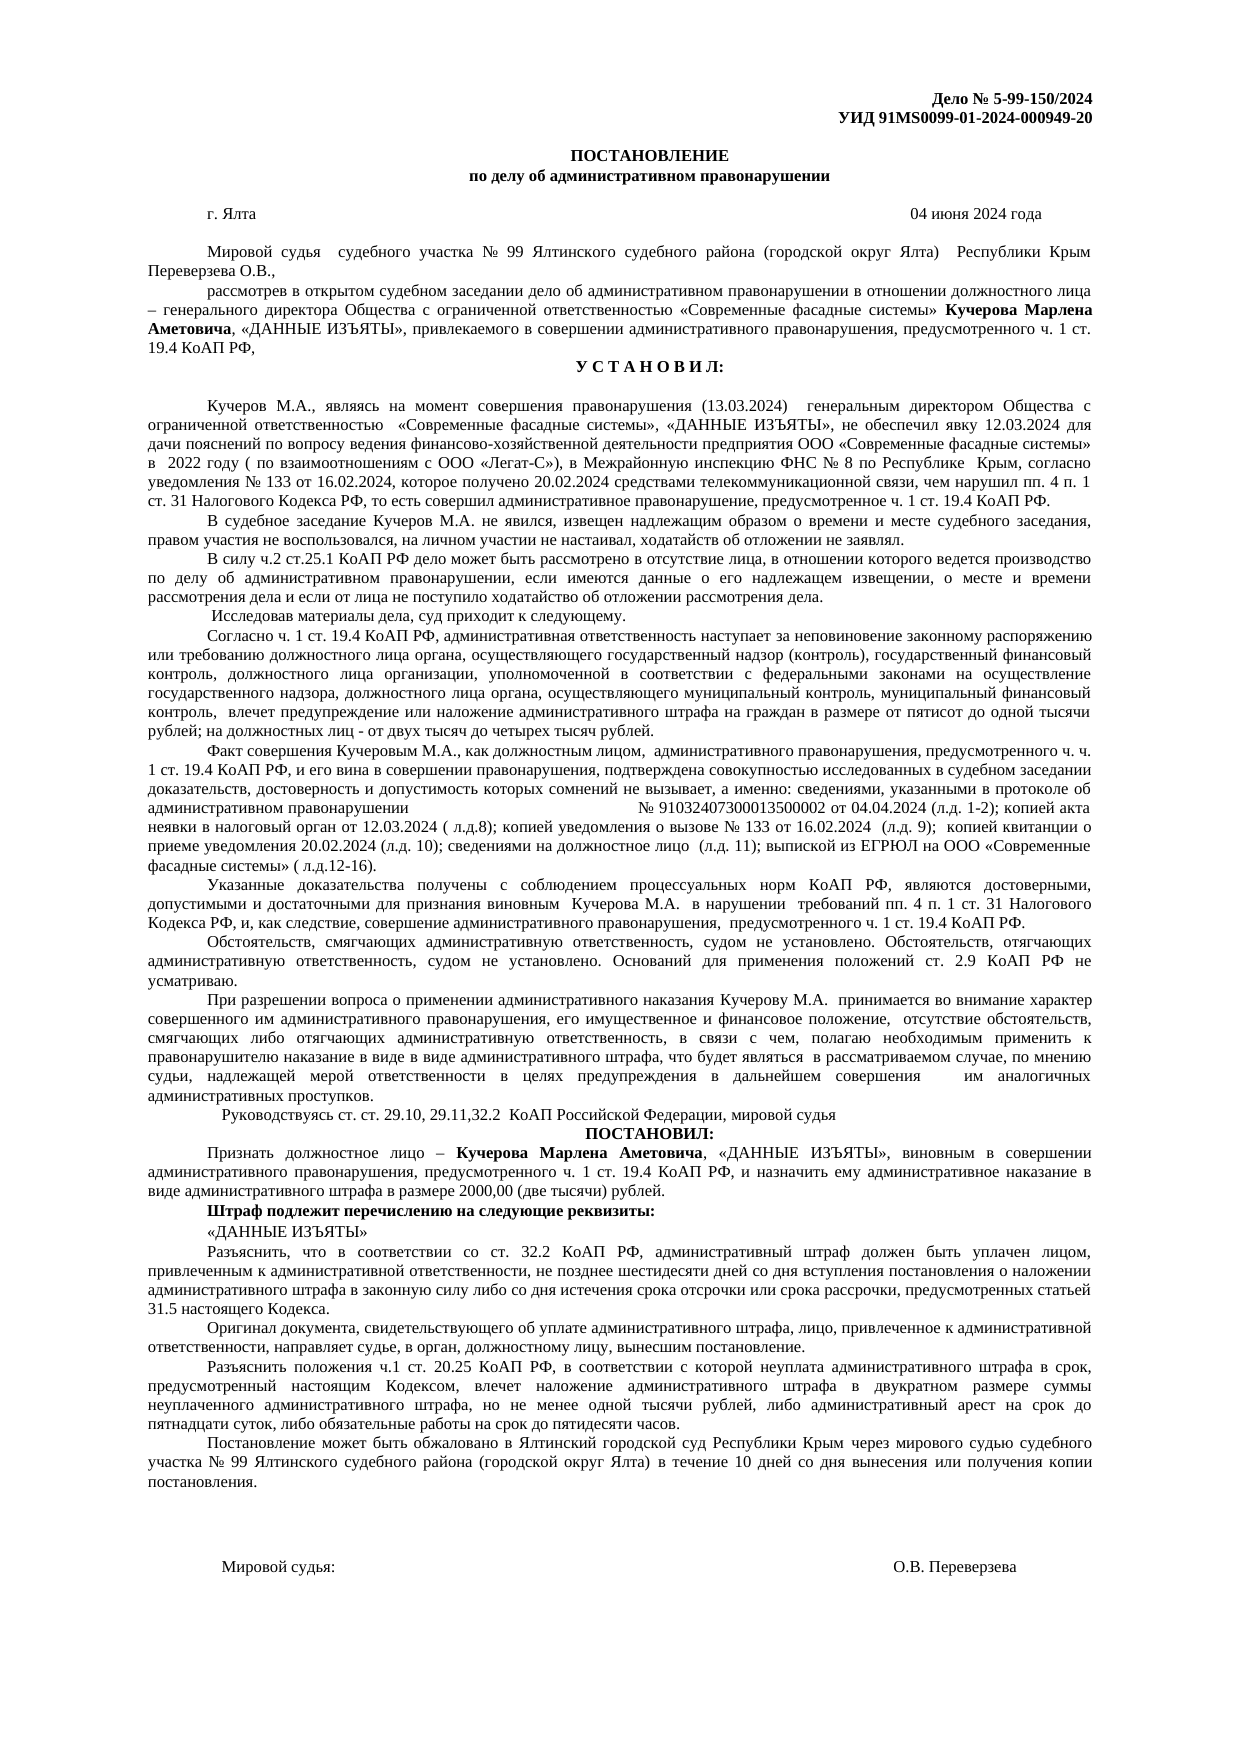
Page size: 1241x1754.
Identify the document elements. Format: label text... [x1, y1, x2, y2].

text В силу ч.2 ст.25.1 КоАП РФ дело может быть рассмотрено в отсутствие лица, в отношении которого ведется производство по делу об административном правонарушении, если имеются данные о его надлежащем извещении, о месте и времени рассмотрения дела и если от лица не поступило ходатайство об отложении рассмотрения дела. [148, 549, 1092, 606]
title ПОСТАНОВЛЕНИЕ [148, 146, 1092, 165]
text Мировой судья судебного участка № 99 Ялтинского судебного района (городской округ Ялта) Республики Крым Переверзева О.В., [148, 242, 1092, 280]
text Постановление может быть обжаловано в Ялтинский городской суд Республики Крым через мирового судью судебного участка № 99 Ялтинского судебного района (городской округ Ялта) в течение 10 дней со дня вынесения или получения копии постановления. [148, 1433, 1092, 1491]
text Признать должностное лицо – Кучерова Марлена Аметовича, «ДАННЫЕ ИЗЪЯТЫ», виновным в совершении административного правонарушения, предусмотренного ч. 1 ст. 19.4 КоАП РФ, и назначить ему административное наказание в виде административного штрафа в размере 2000,00 (две тысячи) рублей. [148, 1143, 1092, 1200]
text Разъяснить, что в соответствии со ст. 32.2 КоАП РФ, административный штраф должен быть уплачен лицом, привлеченным к административной ответственности, не позднее шестидесяти дней со дня вступления постановления о наложении административного штрафа в законную силу либо со дня истечения срока отсрочки или срока рассрочки, предусмотренных статьей 31.5 настоящего Кодекса. [148, 1241, 1092, 1318]
text Исследовав материалы дела, суд приходит к следующему. [148, 606, 1092, 625]
text Кучеров М.А., являясь на момент совершения правонарушения (13.03.2024) генеральным директором Общества с ограниченной ответственностью «Современные фасадные системы», «ДАННЫЕ ИЗЪЯТЫ», не обеспечил явку 12.03.2024 для дачи пояснений по вопросу ведения финансово-хозяйственной деятельности предприятия ООО «Современные фасадные системы» в 2022 году ( по взаимоотношениям с ООО «Легат-С»), в Межрайонную инспекцию ФНС № 8 по Республике Крым, согласно уведомления № 133 от 16.02.2024, которое получено 20.02.2024 средствами телекоммуникационной связи, чем нарушил пп. 4 п. 1 ст. 31 Налогового Кодекса РФ, то есть совершил административное правонарушение, предусмотренное ч. 1 ст. 19.4 КоАП РФ. [148, 395, 1092, 510]
text Оригинал документа, свидетельствующего об уплате административного штрафа, лицо, привлеченное к административной ответственности, направляет судье, в орган, должностному лицу, вынесшим постановление. [148, 1318, 1092, 1356]
text «ДАННЫЕ ИЗЪЯТЫ» [148, 1222, 1092, 1241]
text г. Ялта 04 июня 2024 года [148, 204, 1092, 223]
text Указанные доказательства получены с соблюдением процессуальных норм КоАП РФ, являются достоверными, допустимыми и достаточными для признания виновным Кучерова М.А. в нарушении требований пп. 4 п. 1 ст. 31 Налогового Кодекса РФ, и, как следствие, совершение административного правонарушения, предусмотренного ч. 1 ст. 19.4 КоАП РФ. [148, 874, 1092, 932]
text У С Т А Н О В И Л: [148, 357, 1092, 376]
text ПОСТАНОВИЛ: [148, 1124, 1092, 1143]
text по делу об административном правонарушении [148, 165, 1092, 184]
text Мировой судья: О.В. Переверзева [148, 1557, 1092, 1576]
text Согласно ч. 1 ст. 19.4 КоАП РФ, административная ответственность наступает за неповиновение законному распоряжению или требованию должностного лица органа, осуществляющего государственный надзор (контроль), государственный финансовый контроль, должностного лица организации, уполномоченной в соответствии с федеральными законами на осуществление государственного надзора, должностного лица органа, осуществляющего муниципальный контроль, муниципальный финансовый контроль, влечет предупреждение или наложение административного штрафа на граждан в размере от пятисот до одной тысячи рублей; на должностных лиц - от двух тысяч до четырех тысяч рублей. [148, 625, 1092, 740]
title Дело № 5-99-150/2024 [148, 89, 1092, 108]
text При разрешении вопроса о применении административного наказания Кучерову М.А. принимается во внимание характер совершенного им административного правонарушения, его имущественное и финансовое положение, отсутствие обстоятельств, смягчающих либо отягчающих административную ответственность, в связи с чем, полагаю необходимым применить к правонарушителю наказание в виде в виде административного штрафа, что будет являться в рассматриваемом случае, по мнению судьи, надлежащей мерой ответственности в целях предупреждения в дальнейшем совершения им аналогичных административных проступков. [148, 1047, 1092, 1104]
text В судебное заседание Кучеров М.А. не явился, извещен надлежащим образом о времени и месте судебного заседания, правом участия не воспользовался, на личном участии не настаивал, ходатайств об отложении не заявлял. [148, 510, 1092, 549]
text Факт совершения Кучеровым М.А., как должностным лицом, административного правонарушения, предусмотренного ч. ч. 1 ст. 19.4 КоАП РФ, и его вина в совершении правонарушения, подтверждена совокупностью исследованных в судебном заседании доказательств, достоверность и допустимость которых сомнений не вызывает, а именно: сведениями, указанными в протоколе об административном правонарушении № 91032407300013500002 от 04.04.2024 (л.д. 1-2); копией акта неявки в налоговый орган от 12.03.2024 ( л.д.8); копией уведомления о вызове № 133 от 16.02.2024 (л.д. 9); копией квитанции о приеме уведомления 20.02.2024 (л.д. 10); сведениями на должностное лицо (л.д. 11); выпиской из ЕГРЮЛ на ООО «Современные фасадные системы» ( л.д.12-16). [148, 740, 1092, 874]
text Руководствуясь ст. ст. 29.10, 29.11,32.2 КоАП Российской Федерации, мировой судья [148, 1104, 1092, 1124]
text Обстоятельств, смягчающих административную ответственность, судом не установлено. Обстоятельств, отягчающих административную ответственность, судом не установлено. Оснований для применения положений ст. 2.9 КоАП РФ не усматриваю. [148, 932, 1092, 989]
text Разъяснить положения ч.1 ст. 20.25 КоАП РФ, в соответствии с которой неуплата административного штрафа в срок, предусмотренный настоящим Кодексом, влечет наложение административного штрафа в двукратном размере суммы неуплаченного административного штрафа, но не менее одной тысячи рублей, либо административный арест на срок до пятнадцати суток, либо обязательные работы на срок до пятидесяти часов. [148, 1356, 1092, 1433]
text Штраф подлежит перечислению на следующие реквизиты: [148, 1200, 1092, 1219]
title УИД 91MS0099-01-2024-000949-20 [148, 108, 1092, 127]
text рассмотрев в открытом судебном заседании дело об административном правонарушении в отношении должностного лица – генерального директора Общества с ограниченной ответственностью «Современные фасадные системы» Кучерова Марлена Аметовича, «ДАННЫЕ ИЗЪЯТЫ», привлекаемого в совершении административного правонарушения, предусмотренного ч. 1 ст. 19.4 КоАП РФ, [148, 280, 1092, 357]
